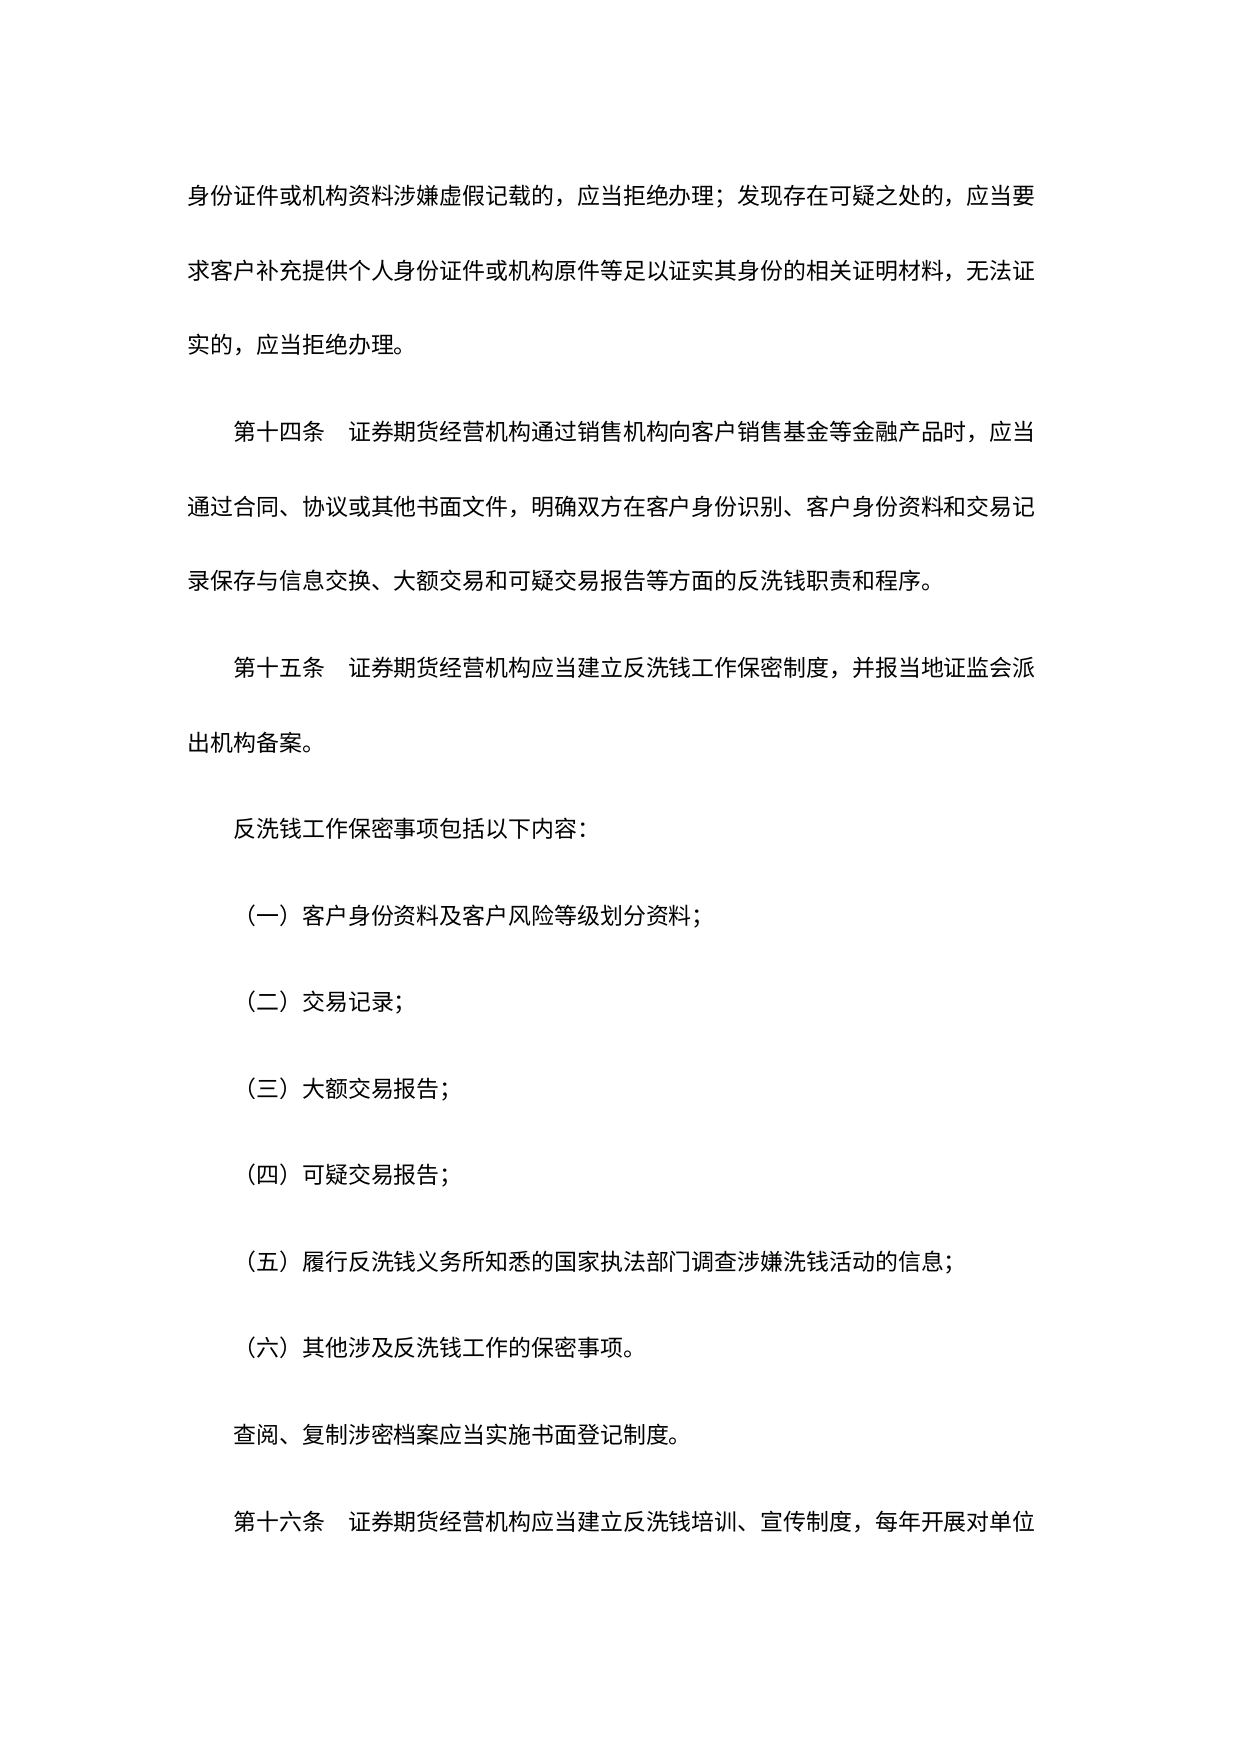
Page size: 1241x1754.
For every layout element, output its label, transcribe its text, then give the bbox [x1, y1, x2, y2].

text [187, 1488, 1053, 1553]
text 反洗钱工作保密事项包括以下内容： [187, 795, 1053, 860]
text （五）履行反洗钱义务所知悉的国家执法部门调查涉嫌洗钱活动的信息； [187, 1228, 1053, 1293]
text （一）客户身份资料及客户风险等级划分资料； [187, 882, 1053, 947]
text （六）其他涉及反洗钱工作的保密事项。 [187, 1314, 1053, 1379]
text （三）大额交易报告； [187, 1055, 1053, 1120]
text （二）交易记录； [187, 968, 1053, 1033]
text 查阅、复制涉密档案应当实施书面登记制度。 [187, 1401, 1053, 1466]
text 第十五条 证券期货经营机构应当建立反洗钱工作保密制度，并报当地证监会派出机构备案。 [187, 634, 1053, 773]
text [187, 162, 1053, 376]
text 第十四条 证券期货经营机构通过销售机构向客户销售基金等金融产品时，应当通过合同、协议或其他书面文件，明确双方在客户身份识别、客户身份资料和交易记录保存与信息交换、大额交易和可疑交易报告等方面的反洗钱职责和程序。 [187, 398, 1053, 612]
text （四）可疑交易报告； [187, 1141, 1053, 1206]
